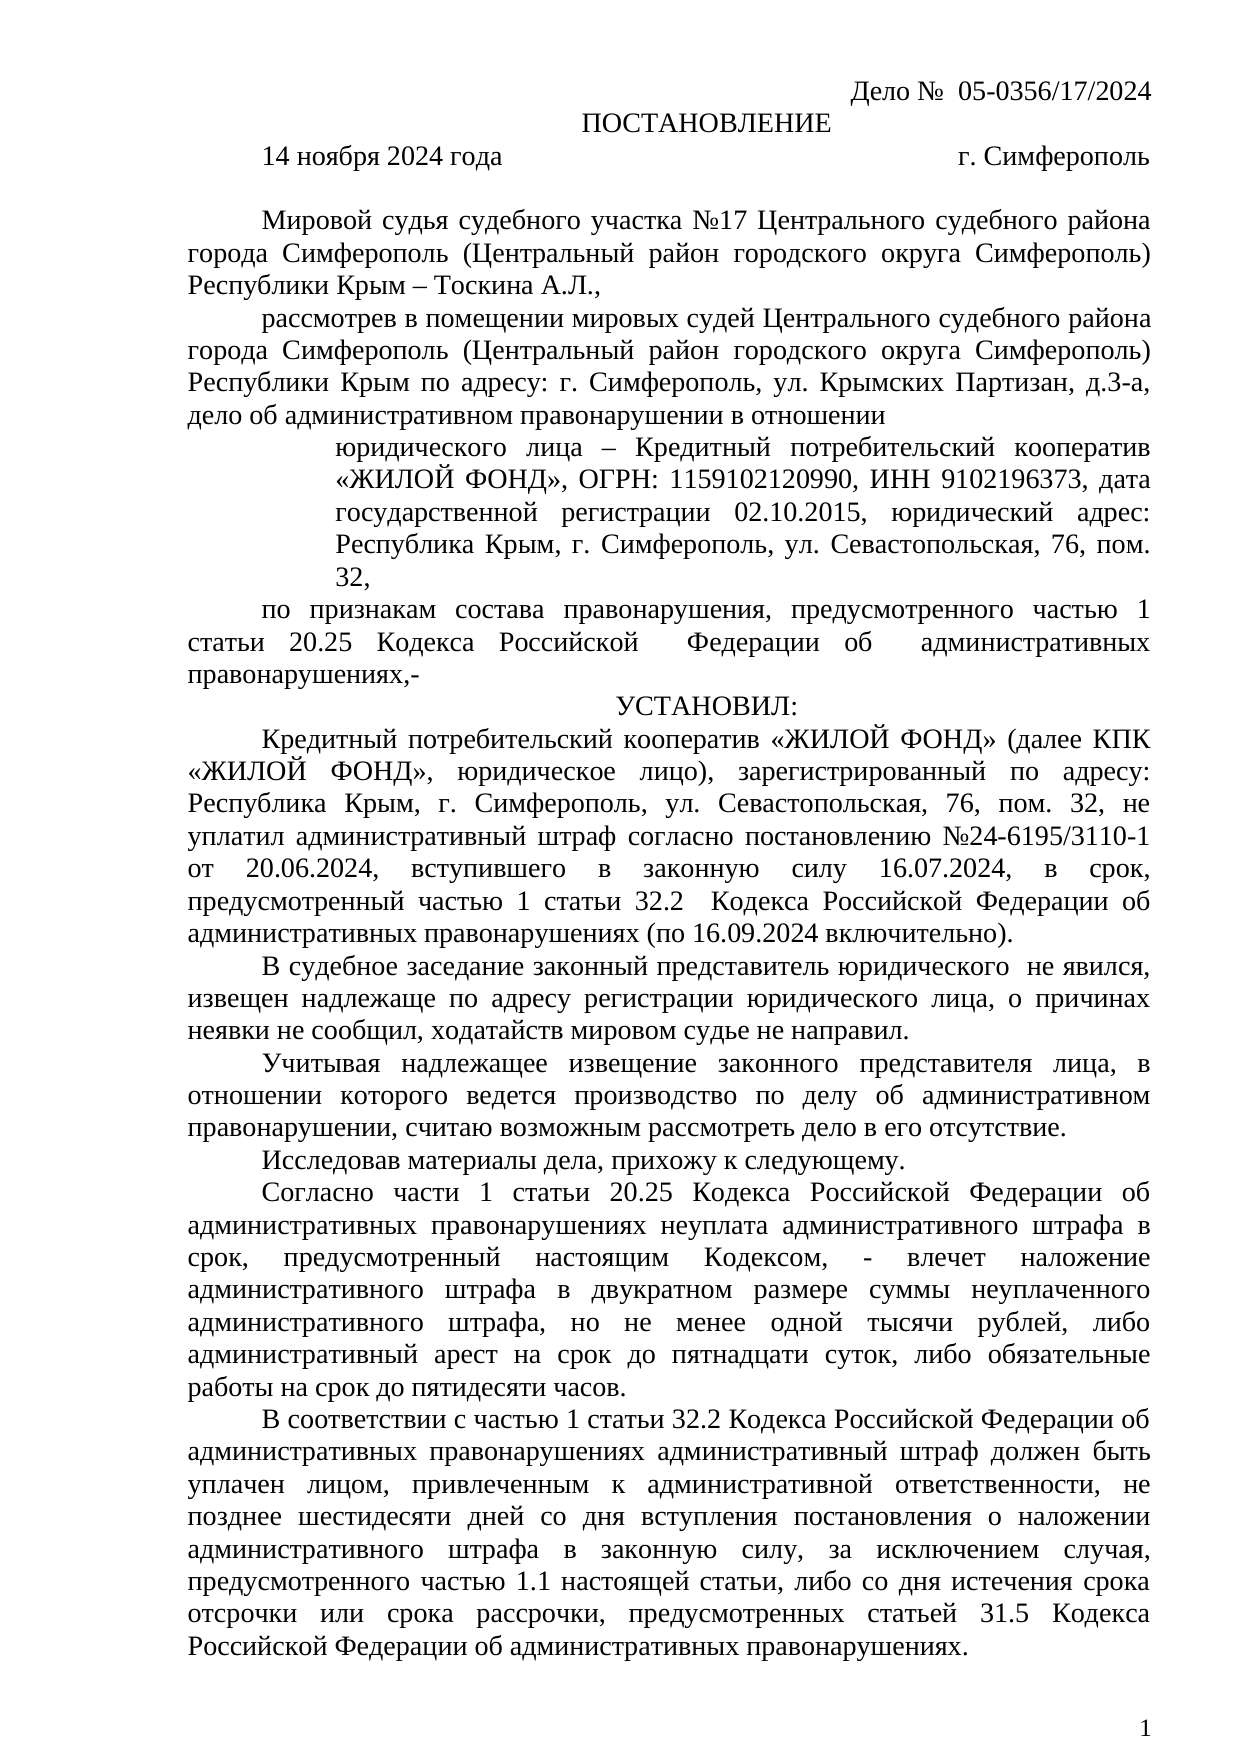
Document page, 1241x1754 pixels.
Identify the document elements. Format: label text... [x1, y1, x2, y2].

text УСТАНОВИЛ: [187, 689, 1152, 722]
text рассмотрев в помещении мировых судей Центрального судебного района города Симферополь (Центральный район городского округа Симферополь) Республики Крым по адресу: г. Симферополь, ул. Крымских Партизан, д.3-а, дело об административном правонарушении в отношении [187, 301, 1152, 430]
text В судебное заседание законный представитель юридического не явился, извещен надлежаще по адресу регистрации юридического лица, о причинах неявки не сообщил, ходатайств мировом судье не направил. [187, 948, 1152, 1046]
text Мировой судья судебного участка №17 Центрального судебного района города Симферополь (Центральный район городского округа Симферополь) Республики Крым – Тоскина А.Л., [187, 203, 1152, 301]
text Согласно части 1 статьи 20.25 Кодекса Российской Федерации об административных правонарушениях неуплата административного штрафа в срок, предусмотренный настоящим Кодексом, - влечет наложение административного штрафа в двукратном размере суммы неуплаченного административного штрафа, но не менее одной тысячи рублей, либо административный арест на срок до пятнадцати суток, либо обязательные работы на срок до пятидесяти часов. [187, 1175, 1152, 1402]
text В соответствии с частью 1 статьи 32.2 Кодекса Российской Федерации об административных правонарушениях административный штраф должен быть уплачен лицом, привлеченным к административной ответственности, не позднее шестидесяти дней со дня вступления постановления о наложении административного штрафа в законную силу, за исключением случая, предусмотренного частью 1.1 настоящей статьи, либо со дня истечения срока отсрочки или срока рассрочки, предусмотренных статьей 31.5 Кодекса Российской Федерации об административных правонарушениях. [187, 1402, 1152, 1661]
text Учитывая надлежащее извещение законного представителя лица, в отношении которого ведется производство по делу об административном правонарушении, считаю возможным рассмотреть дело в его отсутствие. [187, 1046, 1152, 1143]
text Исследовав материалы дела, прихожу к следующему. [187, 1143, 1152, 1175]
text по признакам состава правонарушения, предусмотренного частью 1 статьи 20.25 Кодекса Российской Федерации об административных правонарушениях,- [187, 592, 1152, 689]
text ПОСТАНОВЛЕНИЕ [187, 106, 1152, 139]
text юридического лица – Кредитный потребительский кооператив «ЖИЛОЙ ФОНД», ОГРН: 1159102120990, ИНН 9102196373, дата государственной регистрации 02.10.2015, юридический адрес: Республика Крым, г. Симферополь, ул. Севастопольская, 76, пом. 32, [335, 430, 1152, 592]
text Дело № 05-0356/17/2024 [187, 74, 1152, 106]
text 14 ноября 2024 года г. Симферополь [187, 139, 1152, 171]
text Кредитный потребительский кооператив «ЖИЛОЙ ФОНД» (далее КПК «ЖИЛОЙ ФОНД», юридическое лицо), зарегистрированный по адресу: Республика Крым, г. Симферополь, ул. Севастопольская, 76, пом. 32, не уплатил административный штраф согласно постановлению №24-6195/3110-1 от 20.06.2024, вступившего в законную силу 16.07.2024, в срок, предусмотренный частью 1 статьи 32.2 Кодекса Российской Федерации об административных правонарушениях (по 16.09.2024 включительно). [187, 722, 1152, 948]
